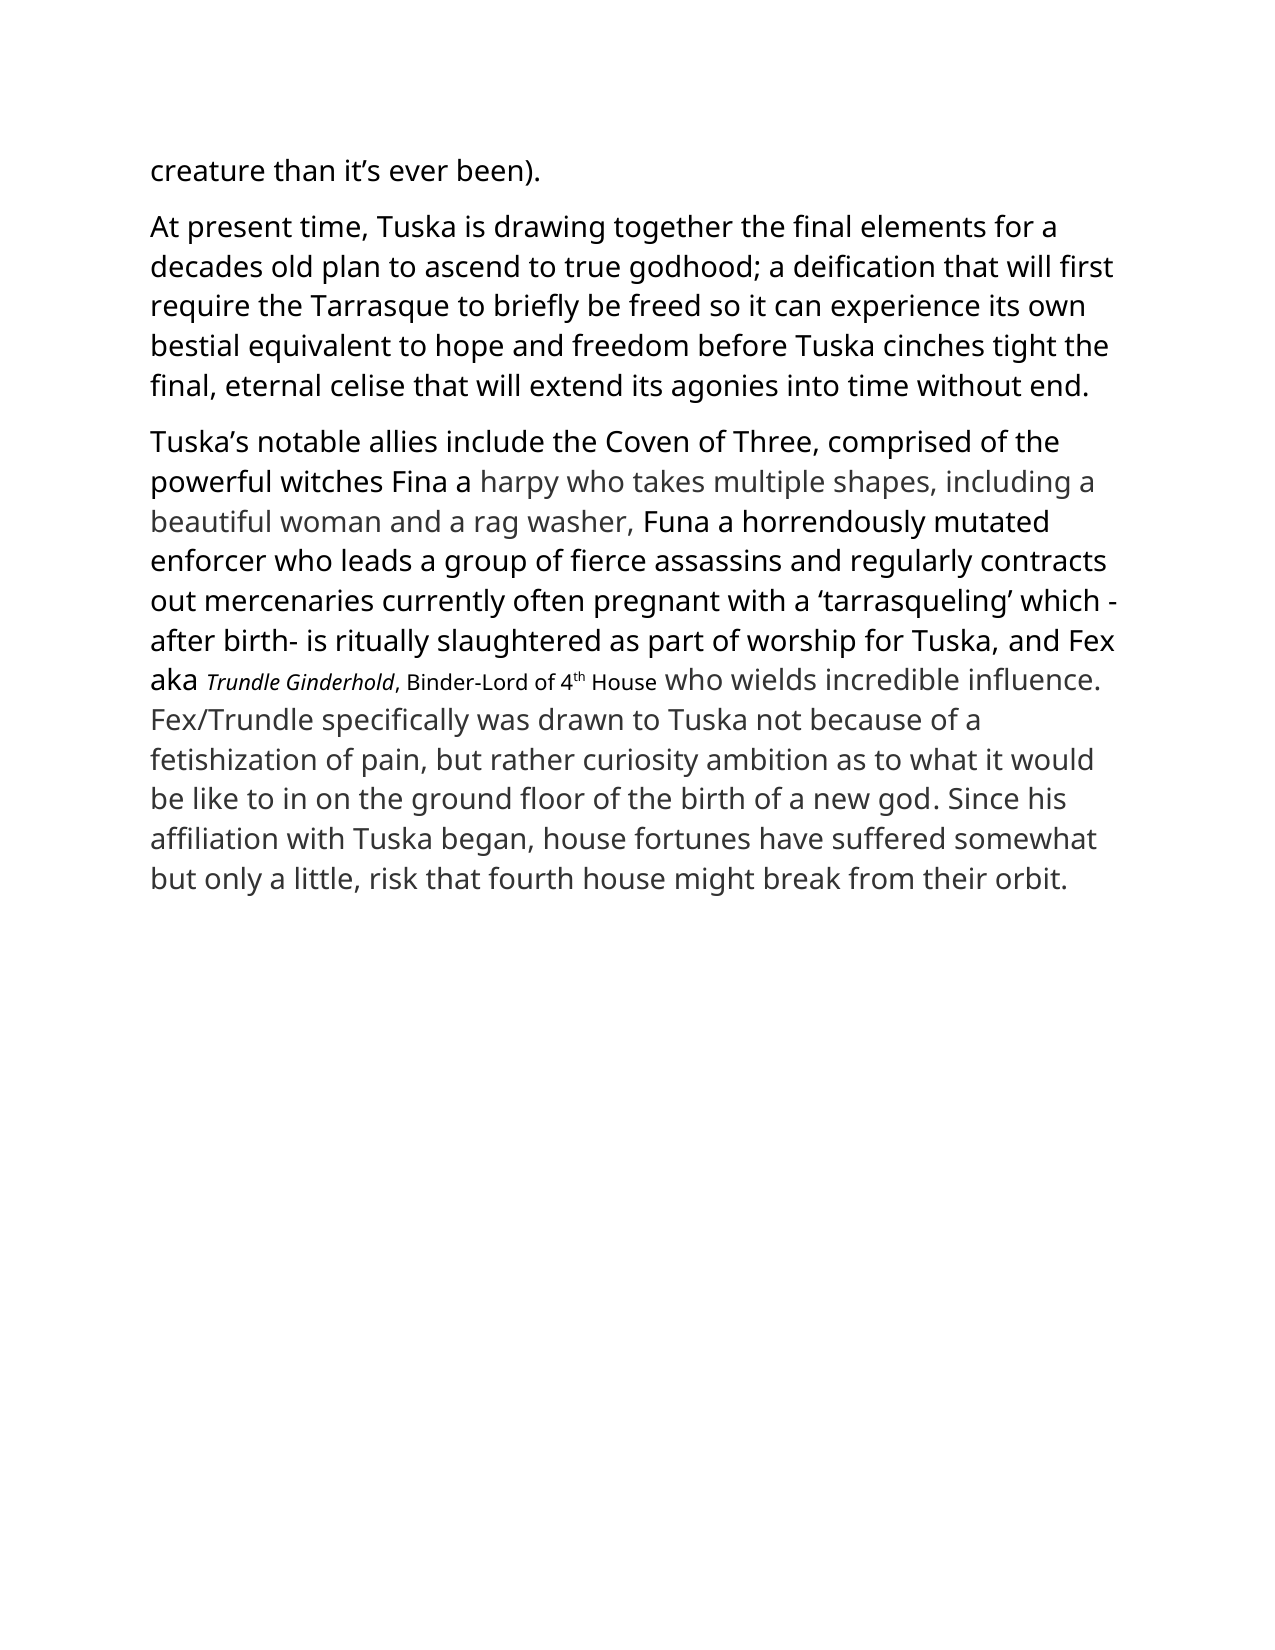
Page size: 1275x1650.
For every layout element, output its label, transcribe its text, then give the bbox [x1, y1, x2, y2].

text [150, 150, 1125, 190]
text Tuska’s notable allies include the Coven of Three, comprised of the powerful witches Fina a harpy who takes multiple shapes, including a beautiful woman and a rag washer, Funa a horrendously mutated enforcer who leads a group of fierce assassins and regularly contracts out mercenaries currently often pregnant with a ‘tarrasqueling’ which -after birth- is ritually slaughtered as part of worship for Tuska, and Fex aka Trundle Ginderhold, Binder-Lord of 4th House who wields incredible influence. Fex/Trundle specifically was drawn to Tuska not because of a fetishization of pain, but rather curiosity ambition as to what it would be like to in on the ground floor of the birth of a new god. Since his affiliation with Tuska began, house fortunes have suffered somewhat but only a little, risk that fourth house might break from their orbit. [150, 421, 1125, 898]
text At present time, Tuska is drawing together the final elements for a decades old plan to ascend to true godhood; a deification that will first require the Tarrasque to briefly be freed so it can experience its own bestial equivalent to hope and freedom before Tuska cinches tight the final, eternal celise that will extend its agonies into time without end. [150, 206, 1125, 405]
